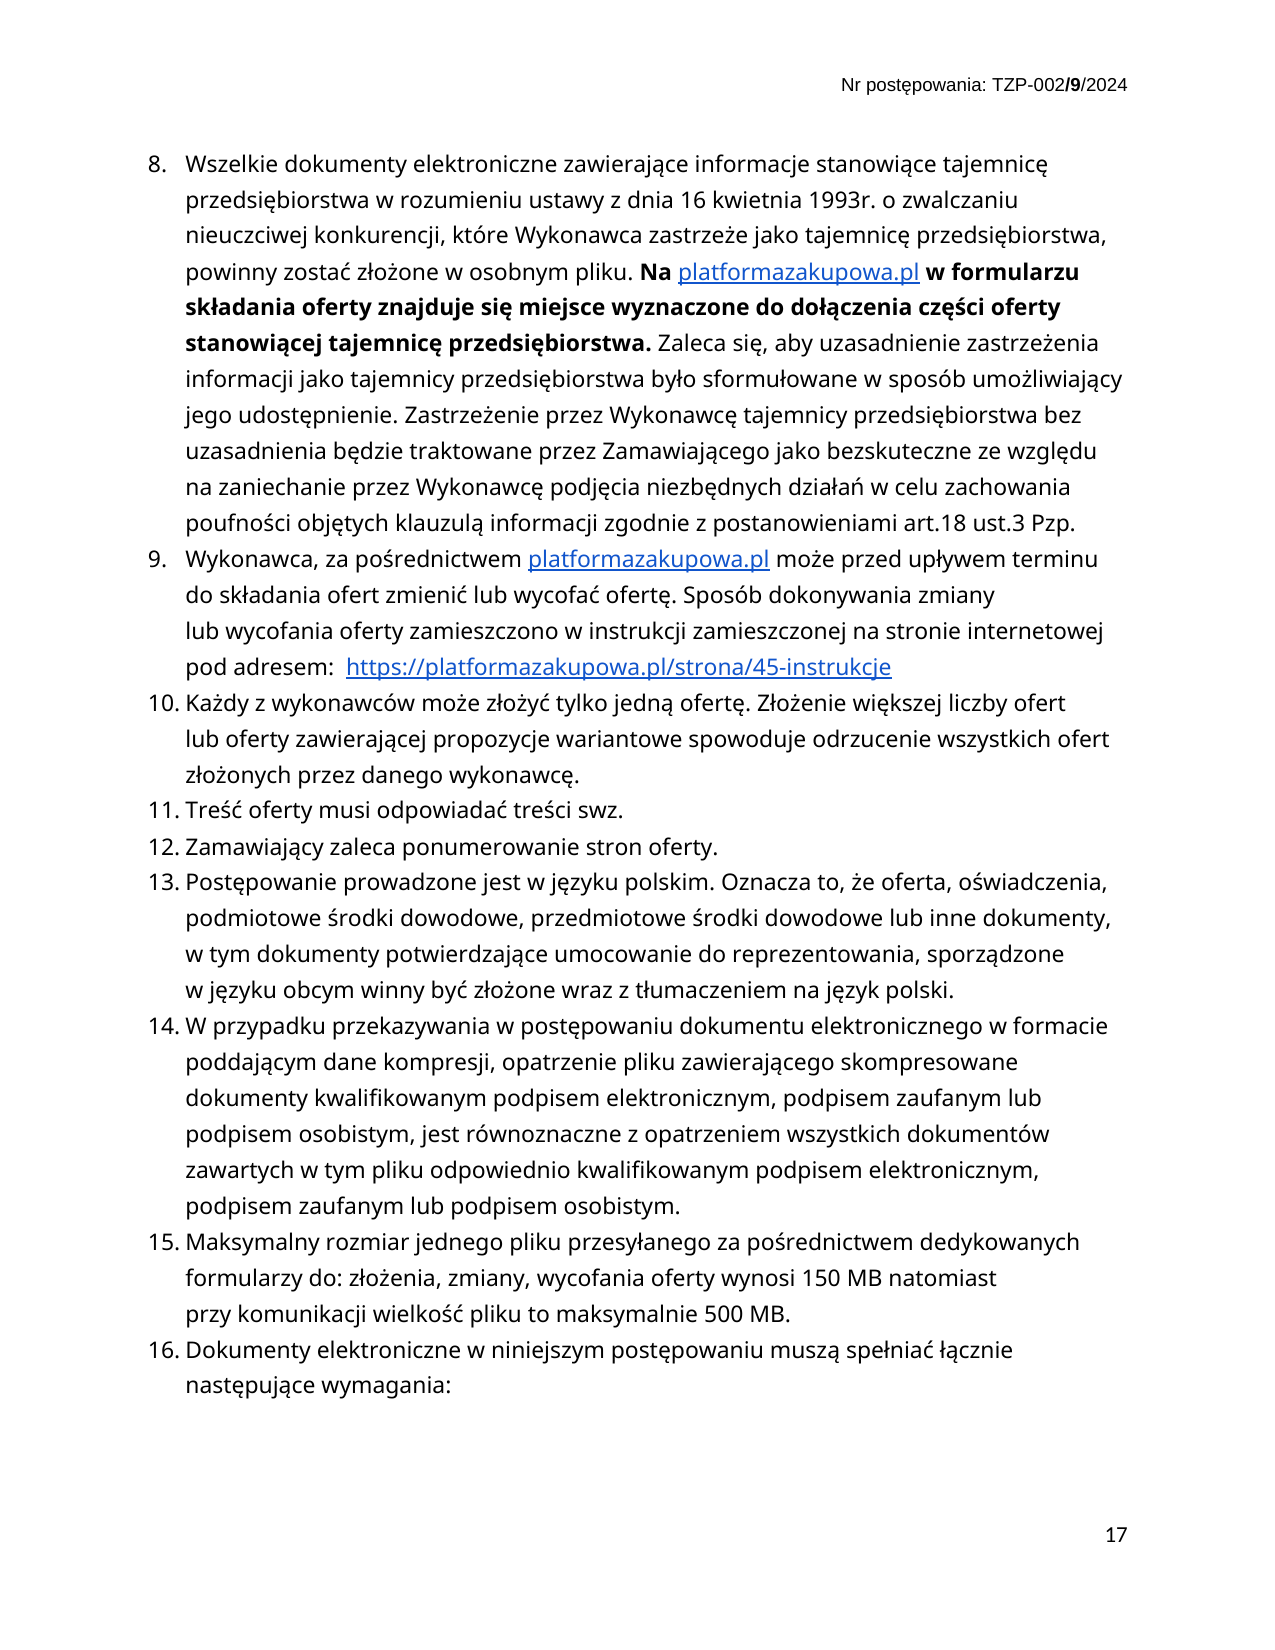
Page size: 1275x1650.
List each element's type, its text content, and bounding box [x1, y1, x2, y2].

list Wszelkie dokumenty elektroniczne zawierające informacje stanowiące tajemnicę przedsiębiorstwa w rozumieniu ustawy z dnia 16 kwietnia 1993r. o zwalczaniu nieuczciwej konkurencji, które Wykonawca zastrzeże jako tajemnicę przedsiębiorstwa, powinny zostać złożone w osobnym pliku. Na platformazakupowa.pl w formularzu składania oferty znajduje się miejsce wyznaczone do dołączenia części oferty stanowiącej tajemnicę przedsiębiorstwa. Zaleca się, aby uzasadnienie zastrzeżenia informacji jako tajemnicy przedsiębiorstwa było sformułowane w sposób umożliwiający jego udostępnienie. Zastrzeżenie przez Wykonawcę tajemnicy przedsiębiorstwa bez uzasadnienia będzie traktowane przez Zamawiającego jako bezskuteczne ze względu na zaniechanie przez Wykonawcę podjęcia niezbędnych działań w celu zachowania poufności objętych klauzulą informacji zgodnie z postanowieniami art.18 ust.3 Pzp. [148, 148, 1127, 538]
list Treść oferty musi odpowiadać treści swz. [148, 794, 1127, 826]
list Wykonawca, za pośrednictwem platformazakupowa.pl może przed upływem terminu do składania ofert zmienić lub wycofać ofertę. Sposób dokonywania zmiany lub wycofania oferty zamieszczono w instrukcji zamieszczonej na stronie internetowej pod adresem: https://platformazakupowa.pl/strona/45-instrukcje [148, 543, 1127, 682]
list Zamawiający zaleca ponumerowanie stron oferty. [148, 830, 1127, 862]
list Każdy z wykonawców może złożyć tylko jedną ofertę. Złożenie większej liczby ofert lub oferty zawierającej propozycje wariantowe spowoduje odrzucenie wszystkich ofert złożonych przez danego wykonawcę. [148, 687, 1127, 790]
list Postępowanie prowadzone jest w języku polskim. Oznacza to, że oferta, oświadczenia, podmiotowe środki dowodowe, przedmiotowe środki dowodowe lub inne dokumenty, w tym dokumenty potwierdzające umocowanie do reprezentowania, sporządzone w języku obcym winny być złożone wraz z tłumaczeniem na język polski. [148, 866, 1127, 1005]
list Dokumenty elektroniczne w niniejszym postępowaniu muszą spełniać łącznie następujące wymagania: [148, 1333, 1127, 1401]
list W przypadku przekazywania w postępowaniu dokumentu elektronicznego w formacie poddającym dane kompresji, opatrzenie pliku zawierającego skompresowane dokumenty kwalifikowanym podpisem elektronicznym, podpisem zaufanym lub podpisem osobistym, jest równoznaczne z opatrzeniem wszystkich dokumentów zawartych w tym pliku odpowiednio kwalifikowanym podpisem elektronicznym, podpisem zaufanym lub podpisem osobistym. [148, 1010, 1127, 1221]
list Maksymalny rozmiar jednego pliku przesyłanego za pośrednictwem dedykowanych formularzy do: złożenia, zmiany, wycofania oferty wynosi 150 MB natomiast przy komunikacji wielkość pliku to maksymalnie 500 MB. [148, 1226, 1127, 1329]
